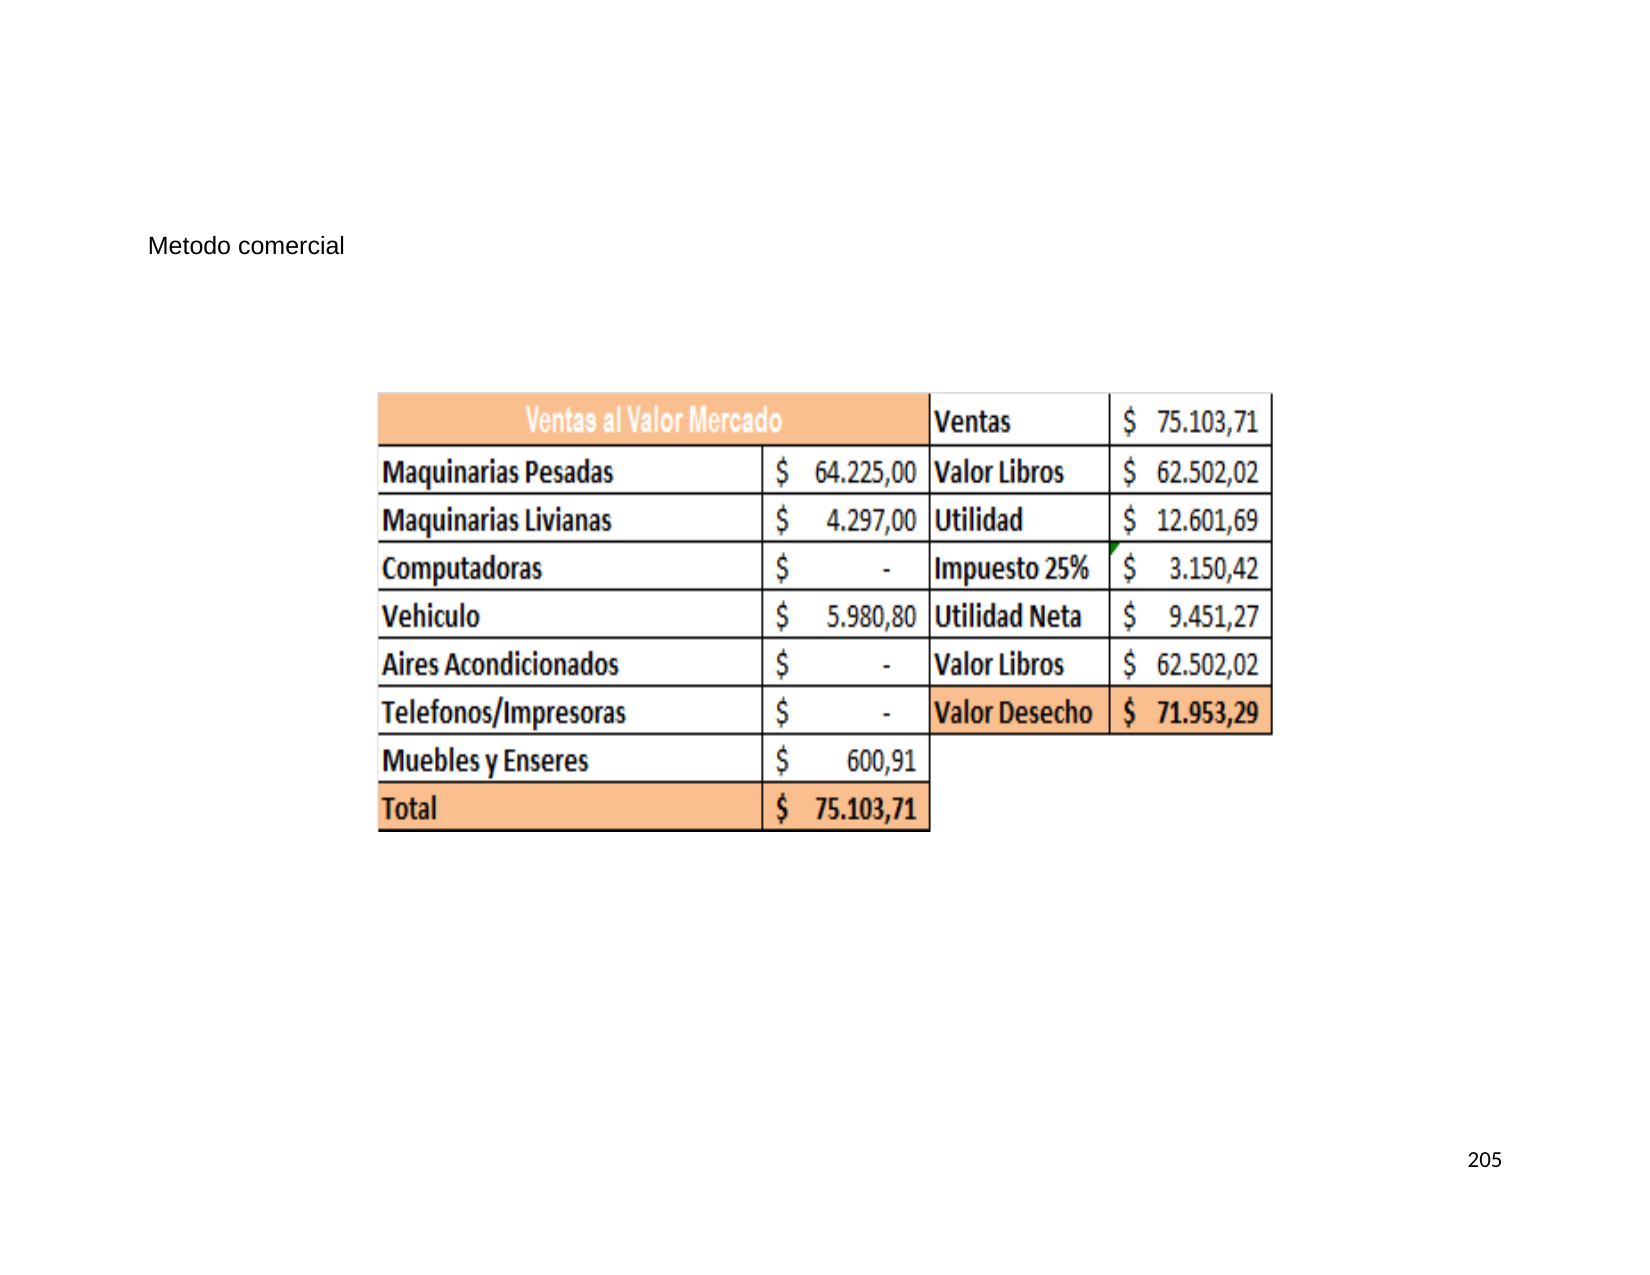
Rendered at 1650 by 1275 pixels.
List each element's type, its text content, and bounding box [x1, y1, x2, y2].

text Metodo comercial [148, 231, 1502, 260]
picture [377, 392, 1273, 832]
